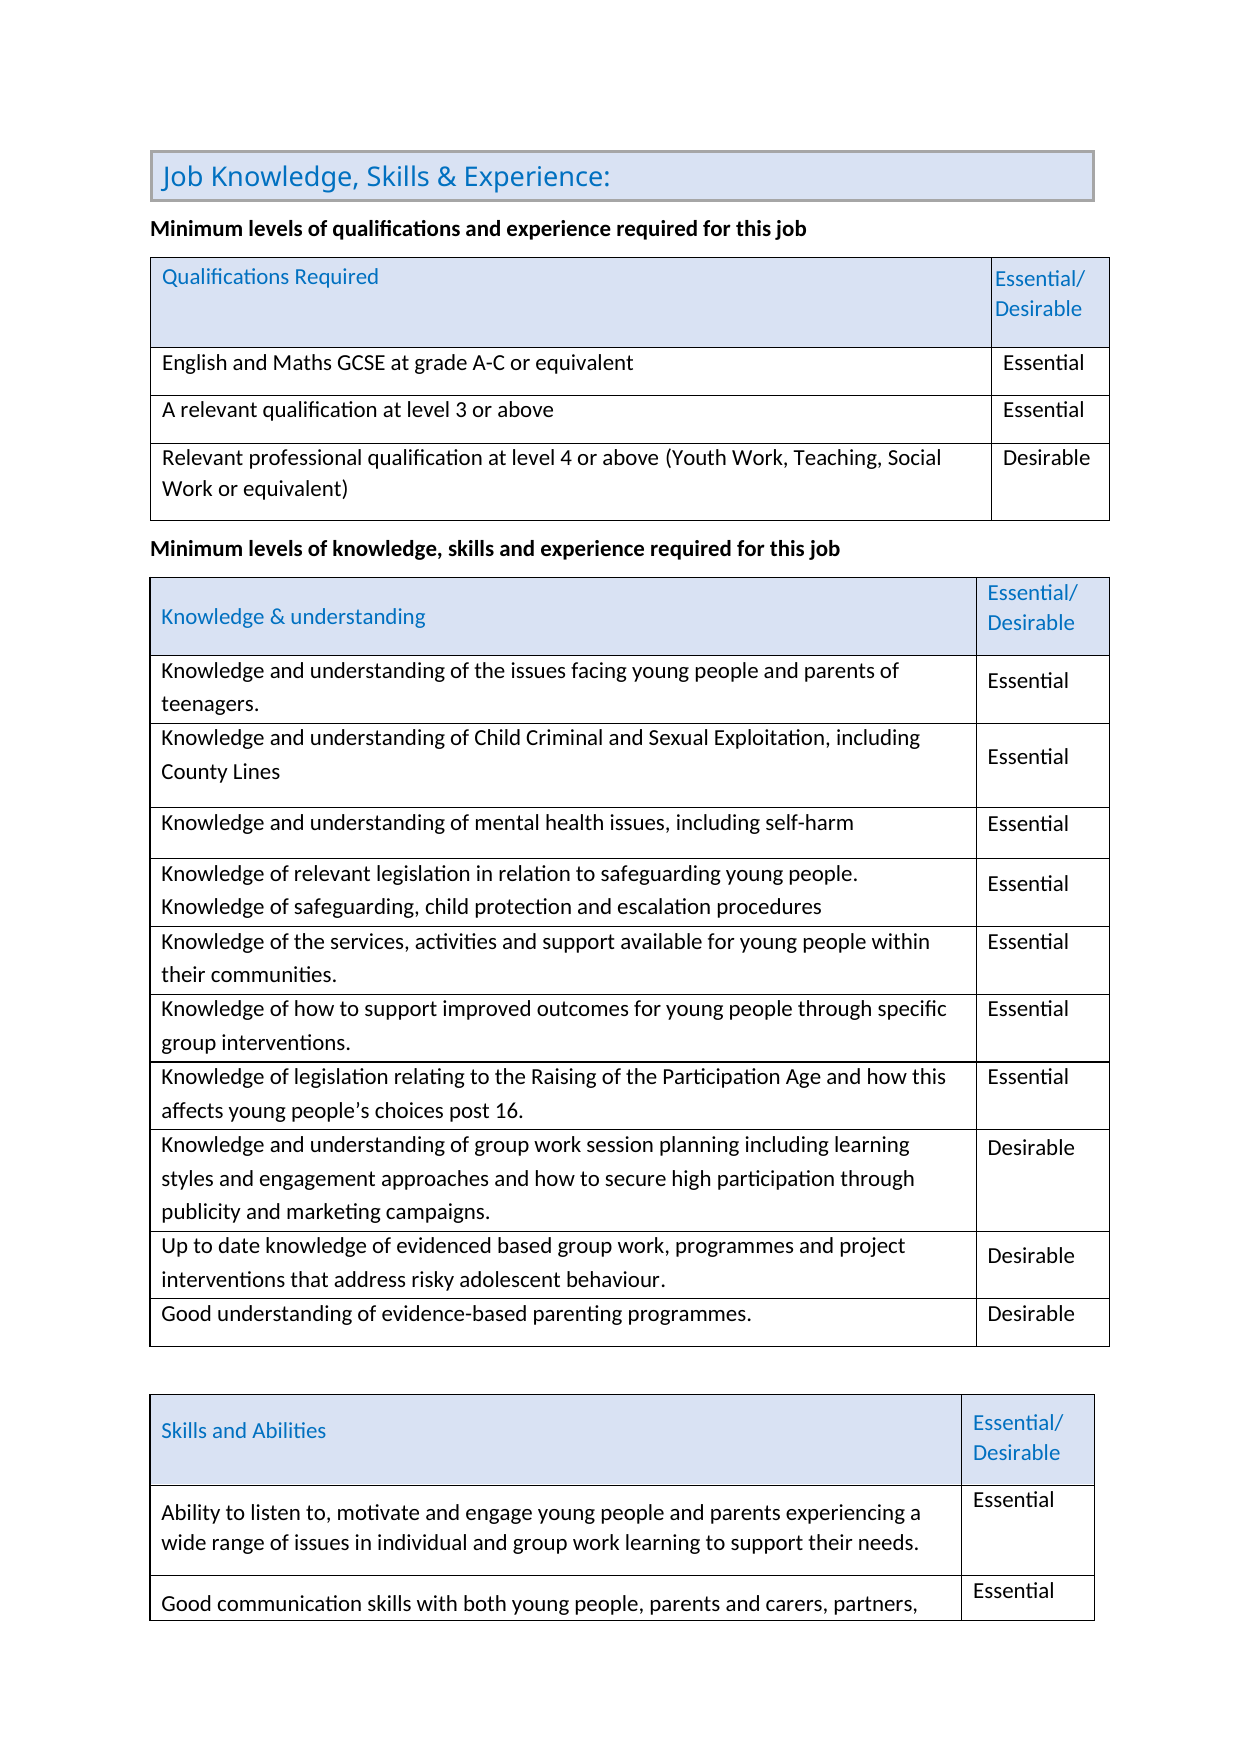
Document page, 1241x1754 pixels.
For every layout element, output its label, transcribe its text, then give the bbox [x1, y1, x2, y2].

table_cell Ability to listen to, motivate and engage young people and parents experiencing a wide range of issues in individual and group work learning to support their needs. [151, 1486, 961, 1575]
table_cell English and Maths GCSE at grade A-C or equivalent [151, 348, 991, 394]
table_cell Essential [977, 808, 1109, 858]
table_cell Knowledge and understanding of group work session planning including learning styles and engagement approaches and how to secure high participation through publicity and marketing campaigns. [151, 1130, 976, 1231]
table_header Skills and Abilities [151, 1395, 961, 1484]
table_cell Essential [977, 656, 1109, 722]
table_header Essential/ Desirable [992, 258, 1109, 347]
table_cell Desirable [977, 1232, 1109, 1298]
table_cell Essential [977, 724, 1109, 807]
table_cell Essential [977, 995, 1109, 1061]
table_cell Relevant professional qualification at level 4 or above (Youth Work, Teaching, Social Work or equivalent) [151, 444, 991, 520]
text Minimum levels of knowledge, skills and experience required for this job [150, 534, 1090, 562]
table_cell Essential [992, 396, 1109, 442]
table_cell Desirable [977, 1130, 1109, 1231]
table_cell Essential [962, 1576, 1094, 1620]
table_cell Knowledge of the services, activities and support available for young people within their communities. [151, 927, 976, 993]
text Minimum levels of qualifications and experience required for this job [150, 214, 1090, 242]
table_header Essential/ Desirable [977, 578, 1109, 655]
table_header Job Knowledge, Skills & Experience: [153, 153, 1092, 199]
table_cell Knowledge of relevant legislation in relation to safeguarding young people. Knowledge of safeguarding, child protection and escalation procedures [151, 859, 976, 926]
table_cell Desirable [977, 1299, 1109, 1346]
table_cell Up to date knowledge of evidenced based group work, programmes and project interventions that address risky adolescent behaviour. [151, 1232, 976, 1298]
table_header Knowledge & understanding [151, 578, 976, 655]
table_cell Knowledge of how to support improved outcomes for young people through specific group interventions. [151, 995, 976, 1061]
table_cell Knowledge and understanding of Child Criminal and Sexual Exploitation, including County Lines [151, 724, 976, 807]
table_header Qualifications Required [151, 258, 991, 347]
table_cell Essential [977, 1063, 1109, 1129]
table_cell Desirable [992, 444, 1109, 520]
table_cell Essential [962, 1486, 1094, 1575]
table_cell Essential [977, 927, 1109, 993]
table_header Essential/ Desirable [962, 1395, 1094, 1484]
table_cell A relevant qualification at level 3 or above [151, 396, 991, 442]
table_cell Essential [977, 859, 1109, 926]
table_cell Knowledge and understanding of mental health issues, including self-harm [151, 808, 976, 858]
table_cell Knowledge and understanding of the issues facing young people and parents of teenagers. [151, 656, 976, 722]
table_cell Good understanding of evidence-based parenting programmes. [151, 1299, 976, 1346]
table_cell Knowledge of legislation relating to the Raising of the Participation Age and how this affects young people’s choices post 16. [151, 1063, 976, 1129]
table_cell Essential [992, 348, 1109, 394]
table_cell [151, 1576, 961, 1620]
